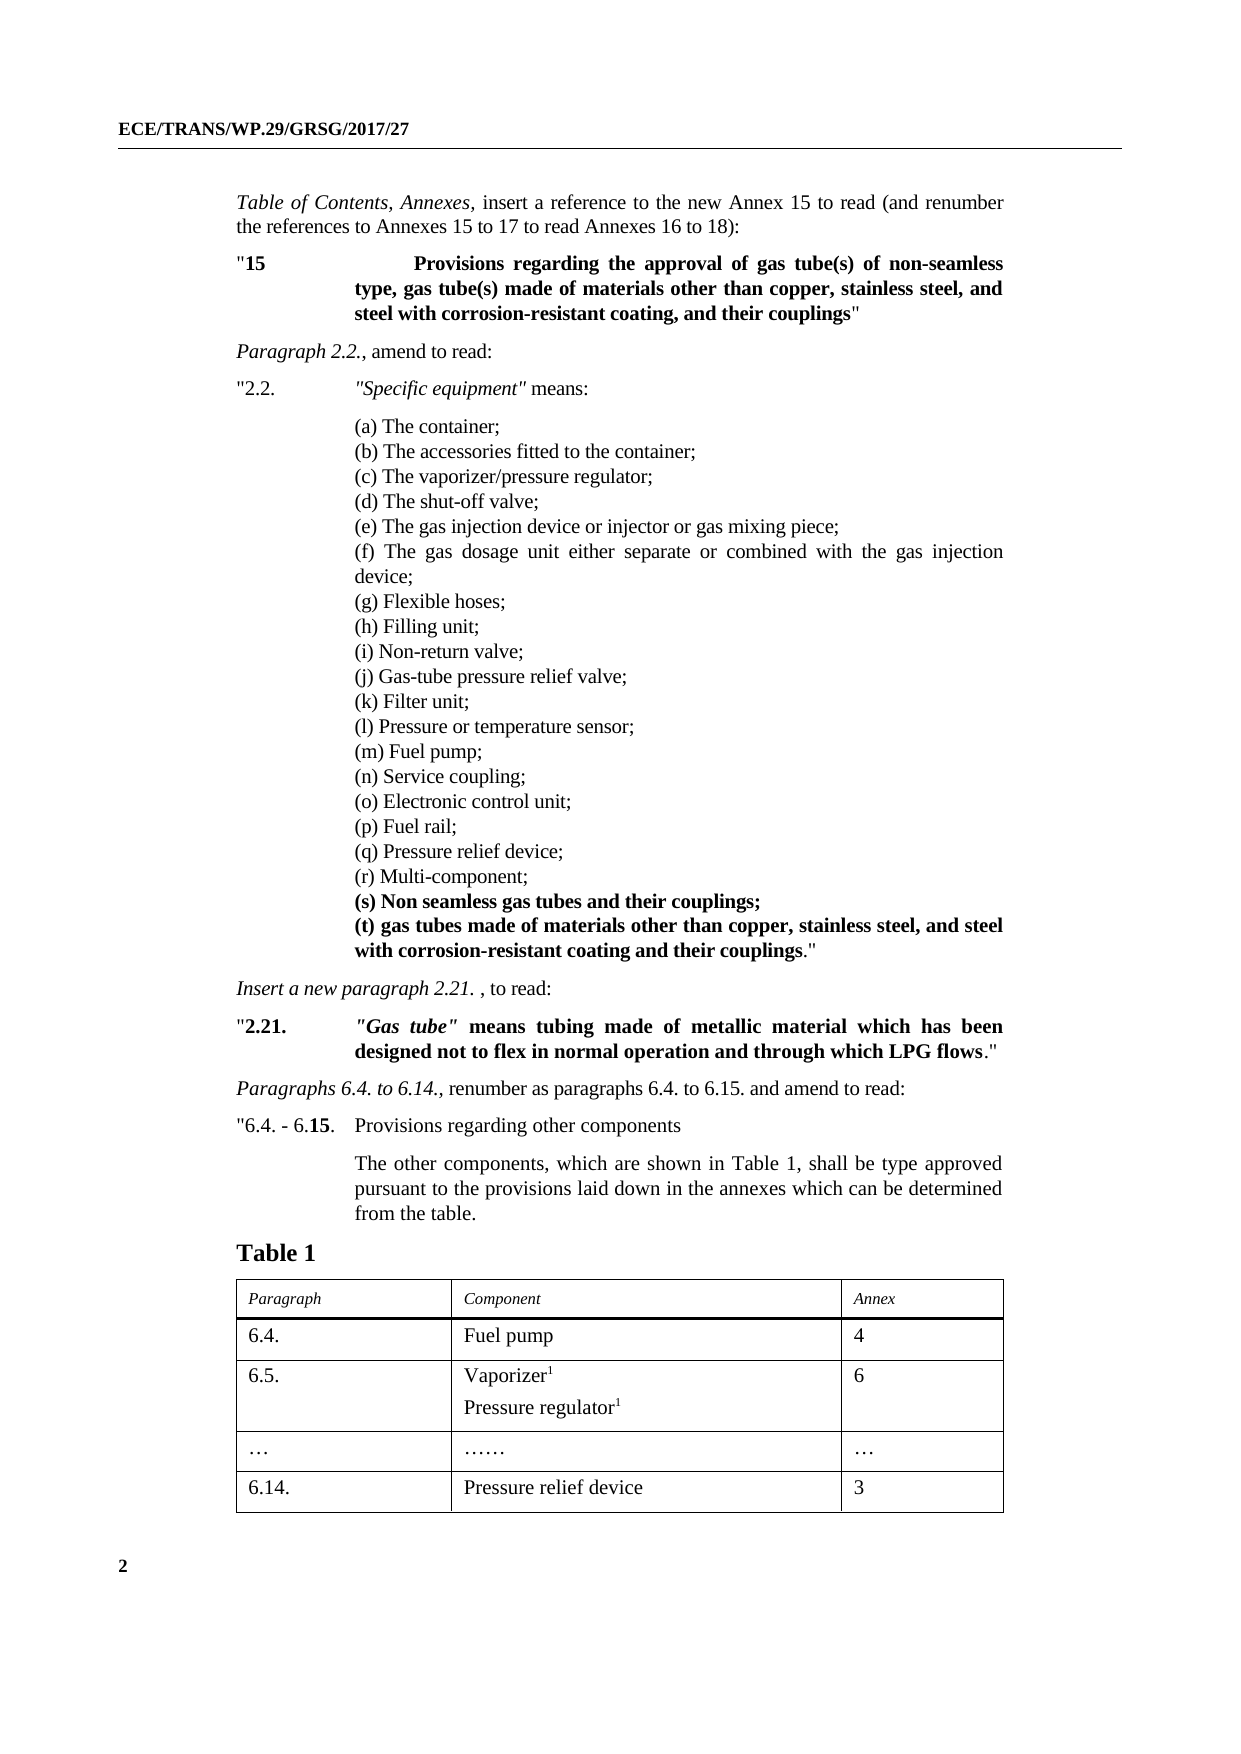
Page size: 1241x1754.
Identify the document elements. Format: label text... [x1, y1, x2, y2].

table_cell Pressure relief device [452, 1472, 841, 1511]
table_cell 6.5. [237, 1361, 451, 1431]
text "2.21. "Gas tube" means tubing made of metallic material which has been designed not to flex in normal operation and through which LPG flows." [236, 1013, 1004, 1063]
text (h) Filling unit; [236, 613, 1004, 638]
table_cell … [842, 1432, 1003, 1471]
text (c) The vaporizer/pressure regulator; [236, 463, 1004, 488]
table_cell 6 [842, 1361, 1003, 1431]
table_cell Fuel pump [452, 1320, 841, 1360]
text Table of Contents, Annexes, insert a reference to the new Annex 15 to read (and renumber the references to Annexes 15 to 17 to read Annexes 16 to 18): [236, 190, 1004, 238]
text (n) Service coupling; [236, 763, 1004, 788]
table_cell Vaporizer1 Pressure regulator1 [452, 1361, 841, 1431]
text Paragraph 2.2., amend to read: [236, 338, 1004, 363]
table_header Paragraph [237, 1280, 451, 1317]
text "15 Provisions regarding the approval of gas tube(s) of non-seamless type, gas tube(s) made of materials other than copper, stainless steel, and steel with corrosion-resistant coating, and their couplings" [236, 250, 1004, 325]
text (j) Gas-tube pressure relief valve; [236, 663, 1004, 688]
text "6.4. - 6.15. Provisions regarding other components [236, 1113, 1004, 1138]
text (t) gas tubes made of materials other than copper, stainless steel, and steel with corrosion-resistant coating and their couplings." [236, 913, 1004, 963]
text (p) Fuel rail; [236, 813, 1004, 838]
text Table 1 [236, 1238, 1122, 1267]
table_header Annex [842, 1280, 1003, 1317]
table_header Component [452, 1280, 841, 1317]
table_cell 4 [842, 1320, 1003, 1360]
text (d) The shut-off valve; [236, 488, 1004, 513]
text (l) Pressure or temperature sensor; [236, 713, 1004, 738]
text (a) The container; [236, 413, 1004, 438]
text (s) Non seamless gas tubes and their couplings; [236, 888, 1004, 913]
text (q) Pressure relief device; [236, 838, 1004, 863]
text (f) The gas dosage unit either separate or combined with the gas injection device; [236, 538, 1004, 588]
table_cell 3 [842, 1472, 1003, 1511]
text (m) Fuel pump; [236, 738, 1004, 763]
text Paragraphs 6.4. to 6.14., renumber as paragraphs 6.4. to 6.15. and amend to read: [236, 1075, 1004, 1100]
table_cell …… [452, 1432, 841, 1471]
text "2.2. "Specific equipment" means: [236, 375, 1004, 400]
table_cell 6.4. [237, 1320, 451, 1360]
text (b) The accessories fitted to the container; [236, 438, 1004, 463]
text The other components, which are shown in Table 1, shall be type approved pursuant to the provisions laid down in the annexes which can be determined from the table. [354, 1150, 1004, 1225]
text Insert a new paragraph 2.21. , to read: [236, 975, 1004, 1000]
text (k) Filter unit; [236, 688, 1004, 713]
text (r) Multi-component; [236, 863, 1004, 888]
text (i) Non-return valve; [236, 638, 1004, 663]
table_cell … [237, 1432, 451, 1471]
text (o) Electronic control unit; [236, 788, 1004, 813]
text (g) Flexible hoses; [236, 588, 1004, 613]
text (e) The gas injection device or injector or gas mixing piece; [236, 513, 1004, 538]
table_cell 6.14. [237, 1472, 451, 1511]
